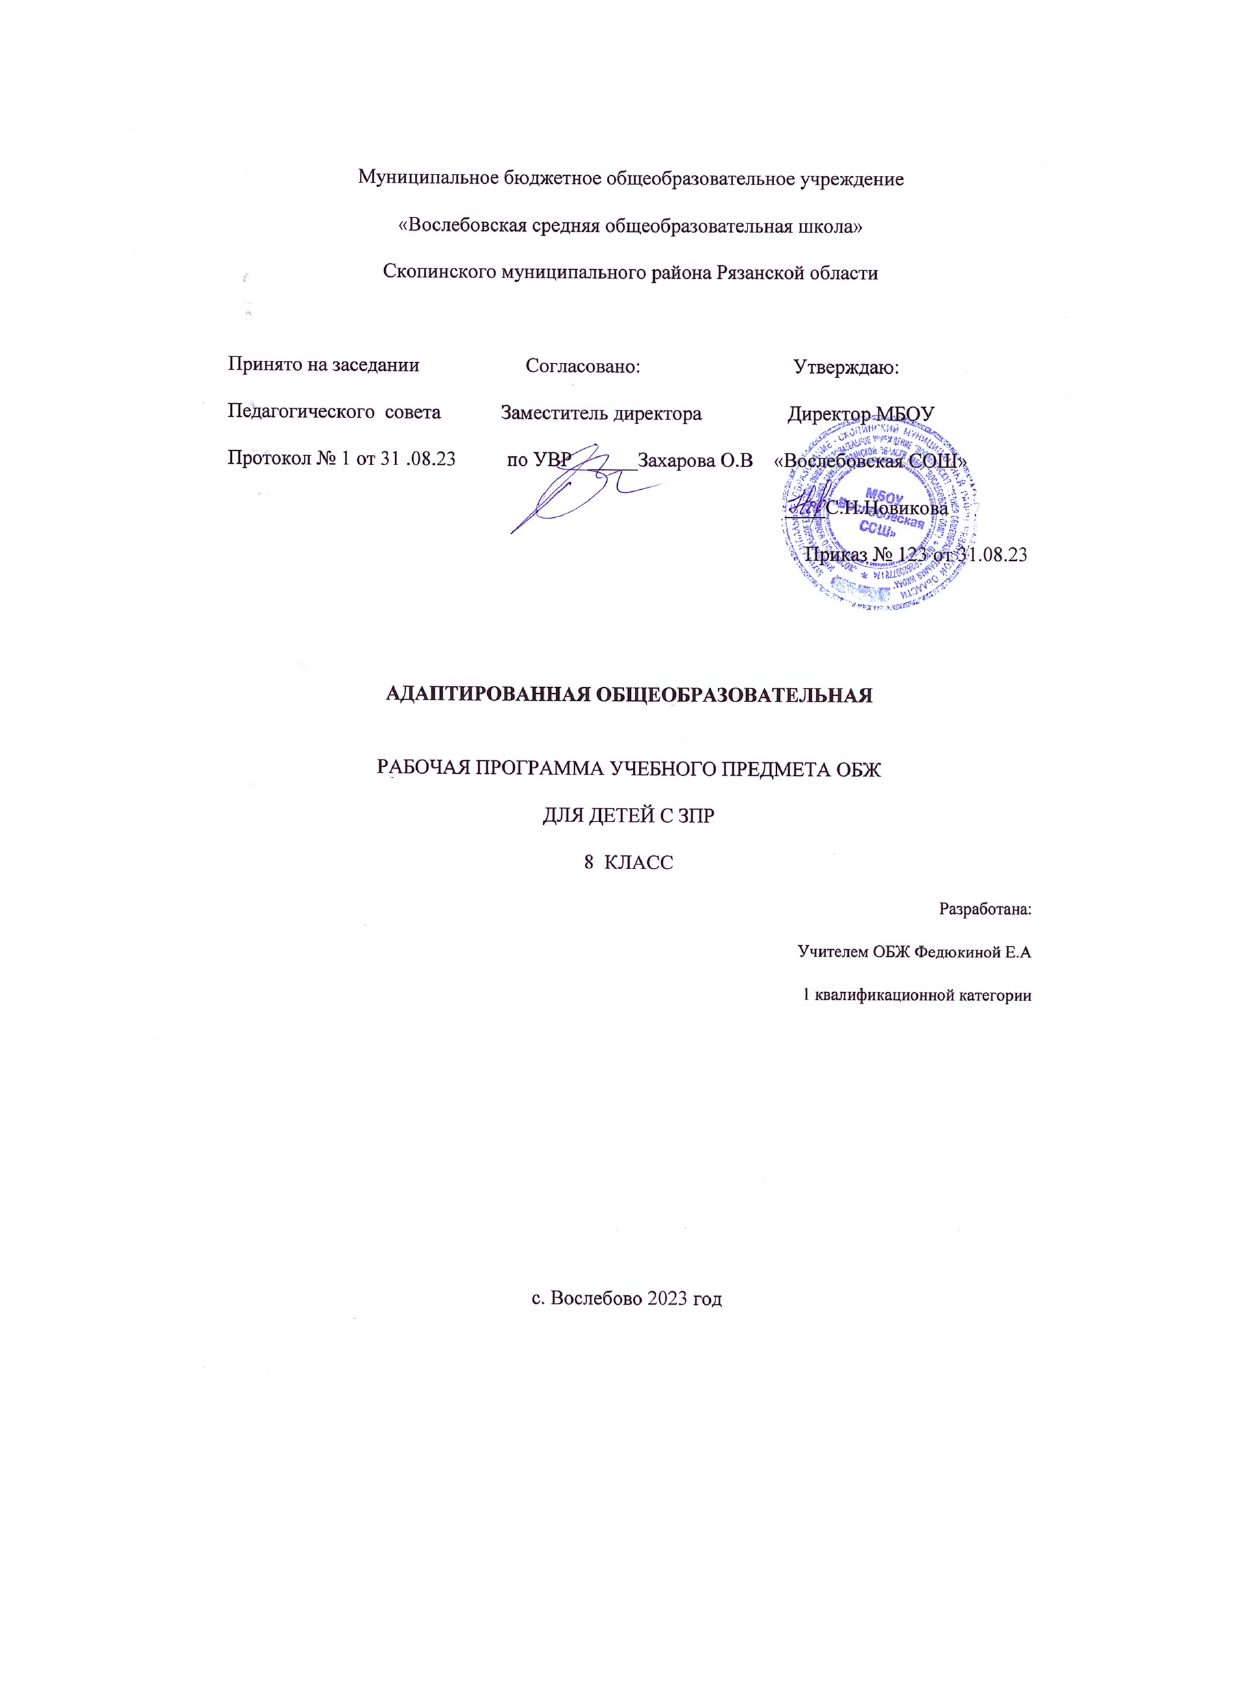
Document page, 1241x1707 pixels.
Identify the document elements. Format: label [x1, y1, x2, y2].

picture [118, 88, 1123, 1508]
